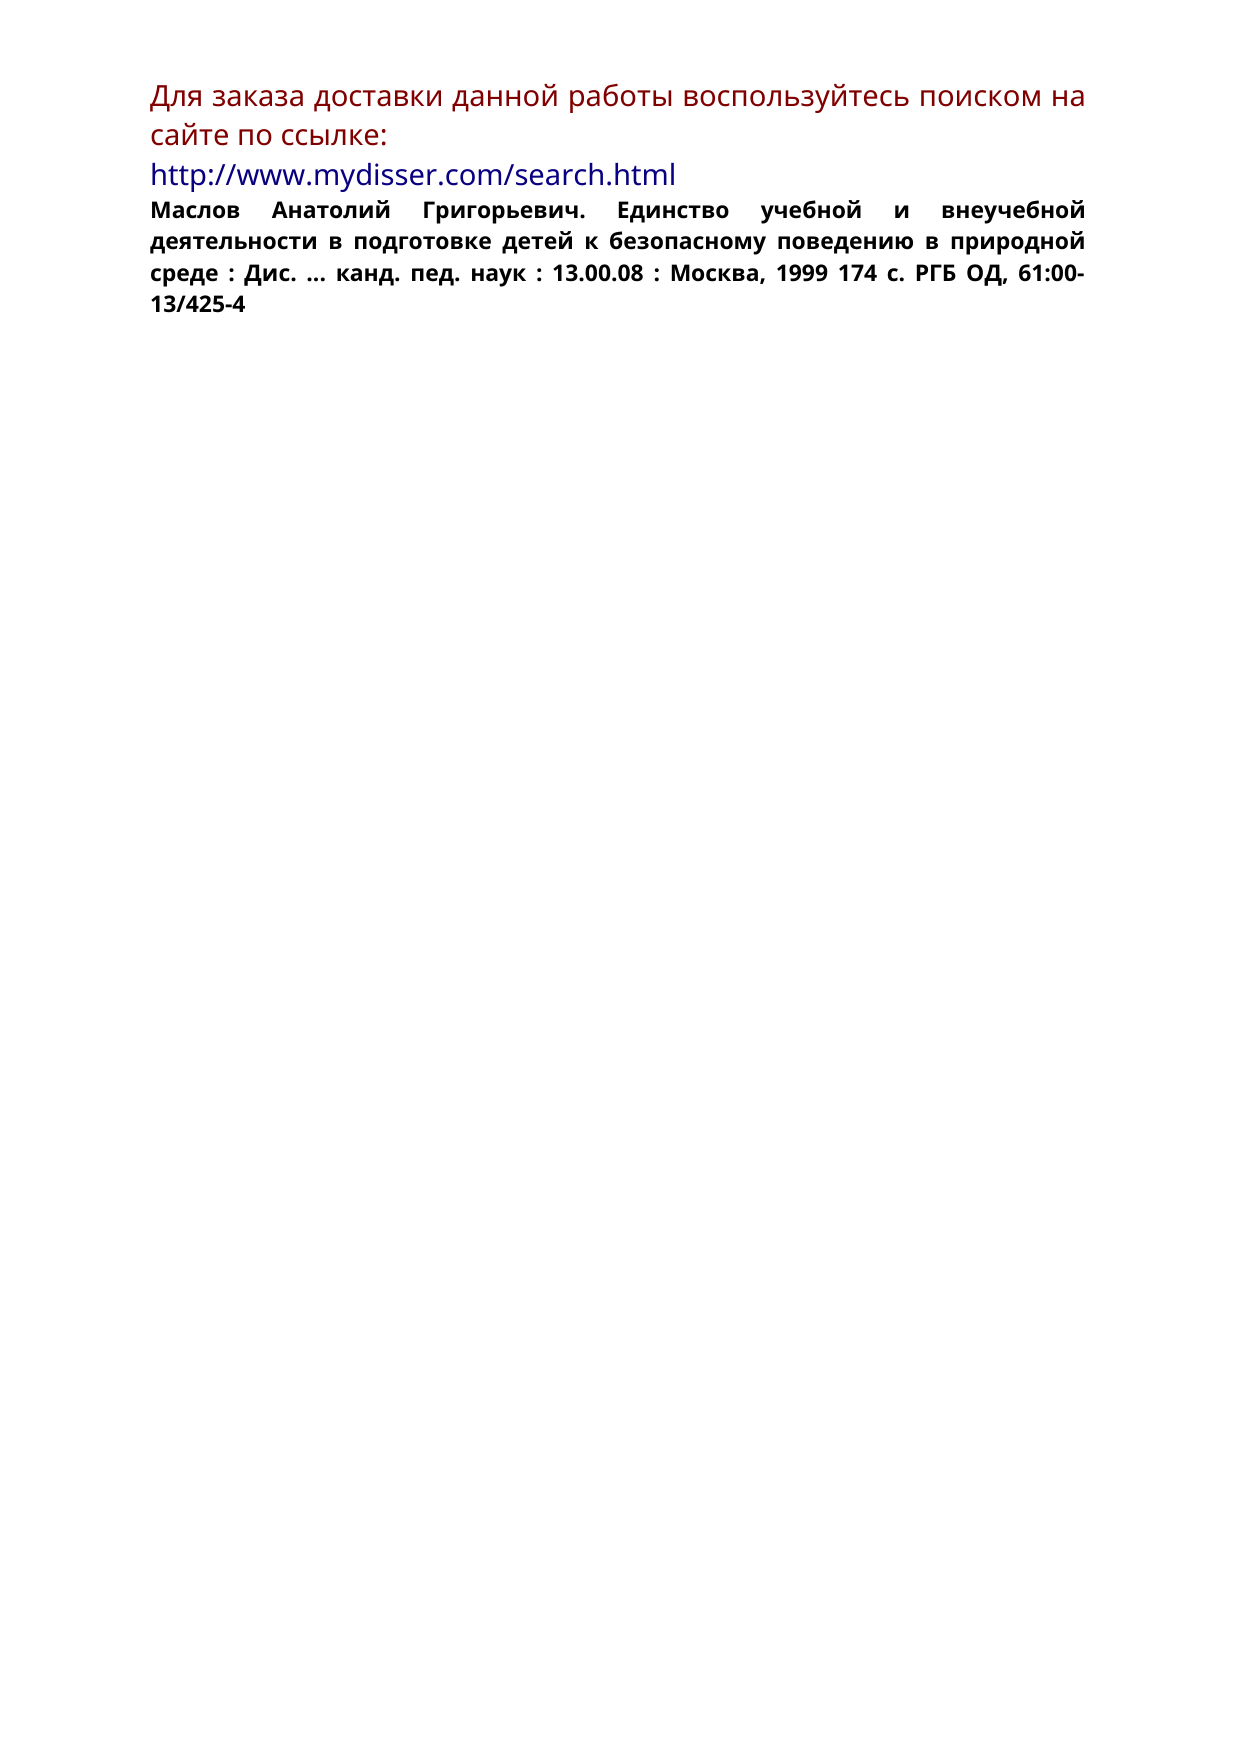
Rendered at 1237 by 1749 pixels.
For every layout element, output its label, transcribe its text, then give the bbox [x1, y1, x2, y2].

text Маслов Анатолий Григорьевич. Единство учебной и внеучебной деятельности в подготовке детей к безопасному поведению в природной среде : Дис. ... канд. пед. наук : 13.00.08 : Москва, 1999 174 c. РГБ ОД, 61:00-13/425-4 [150, 194, 1086, 319]
